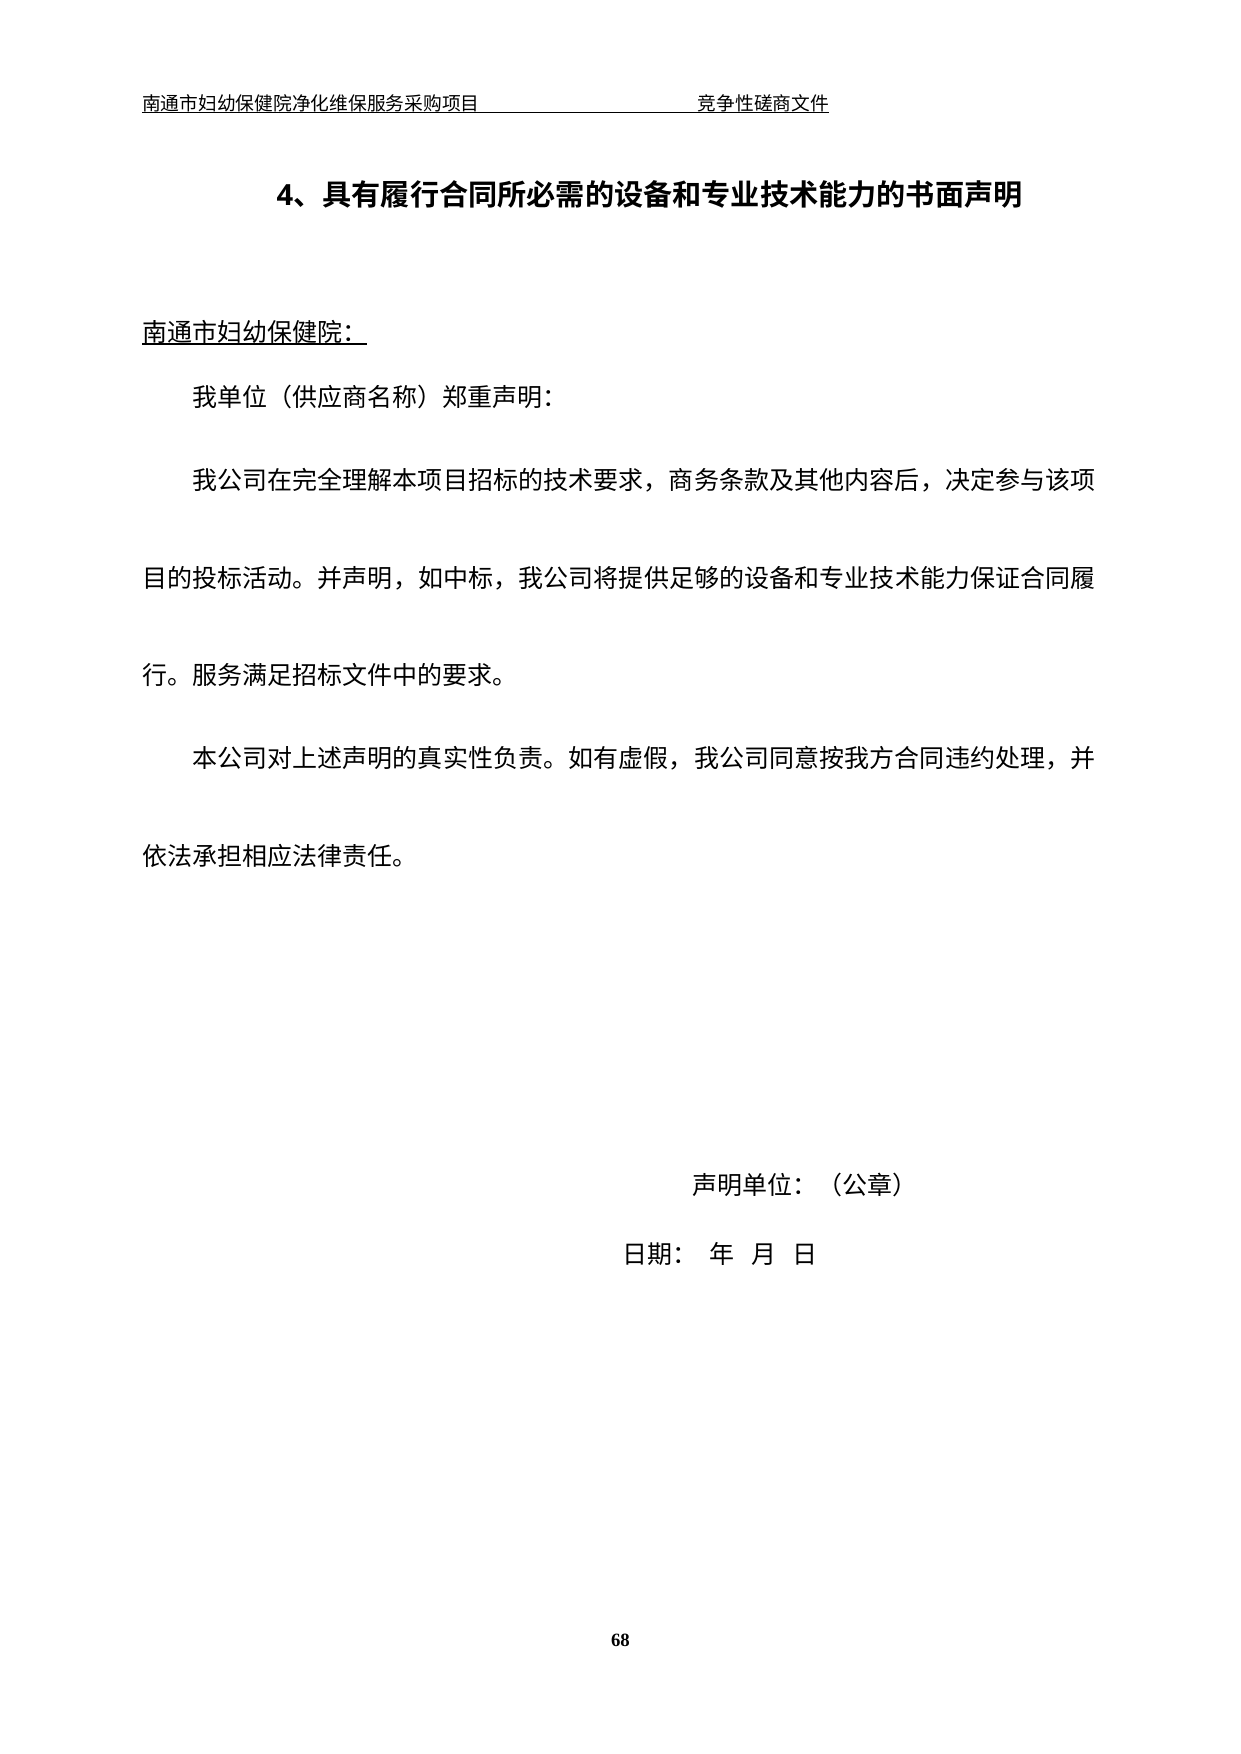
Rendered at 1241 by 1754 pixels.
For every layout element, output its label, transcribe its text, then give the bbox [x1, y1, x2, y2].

text 我公司在完全理解本项目招标的技术要求，商务条款及其他内容后，决定参与该项目的投标活动。并声明，如中标，我公司将提供足够的设备和专业技术能力保证合同履行。服务满足招标文件中的要求。 [142, 446, 1098, 706]
text 日期： 年 月 日 [142, 1234, 1098, 1270]
text 南通市妇幼保健院： [142, 298, 1098, 363]
text 4、具有履行合同所必需的设备和专业技术能力的书面声明 [142, 162, 1098, 216]
text 本公司对上述声明的真实性负责。如有虚假，我公司同意按我方合同违约处理，并依法承担相应法律责任。 [142, 724, 1098, 887]
text 我单位（供应商名称）郑重声明： [142, 363, 1098, 428]
text 声明单位：（公章） [142, 1151, 1098, 1216]
